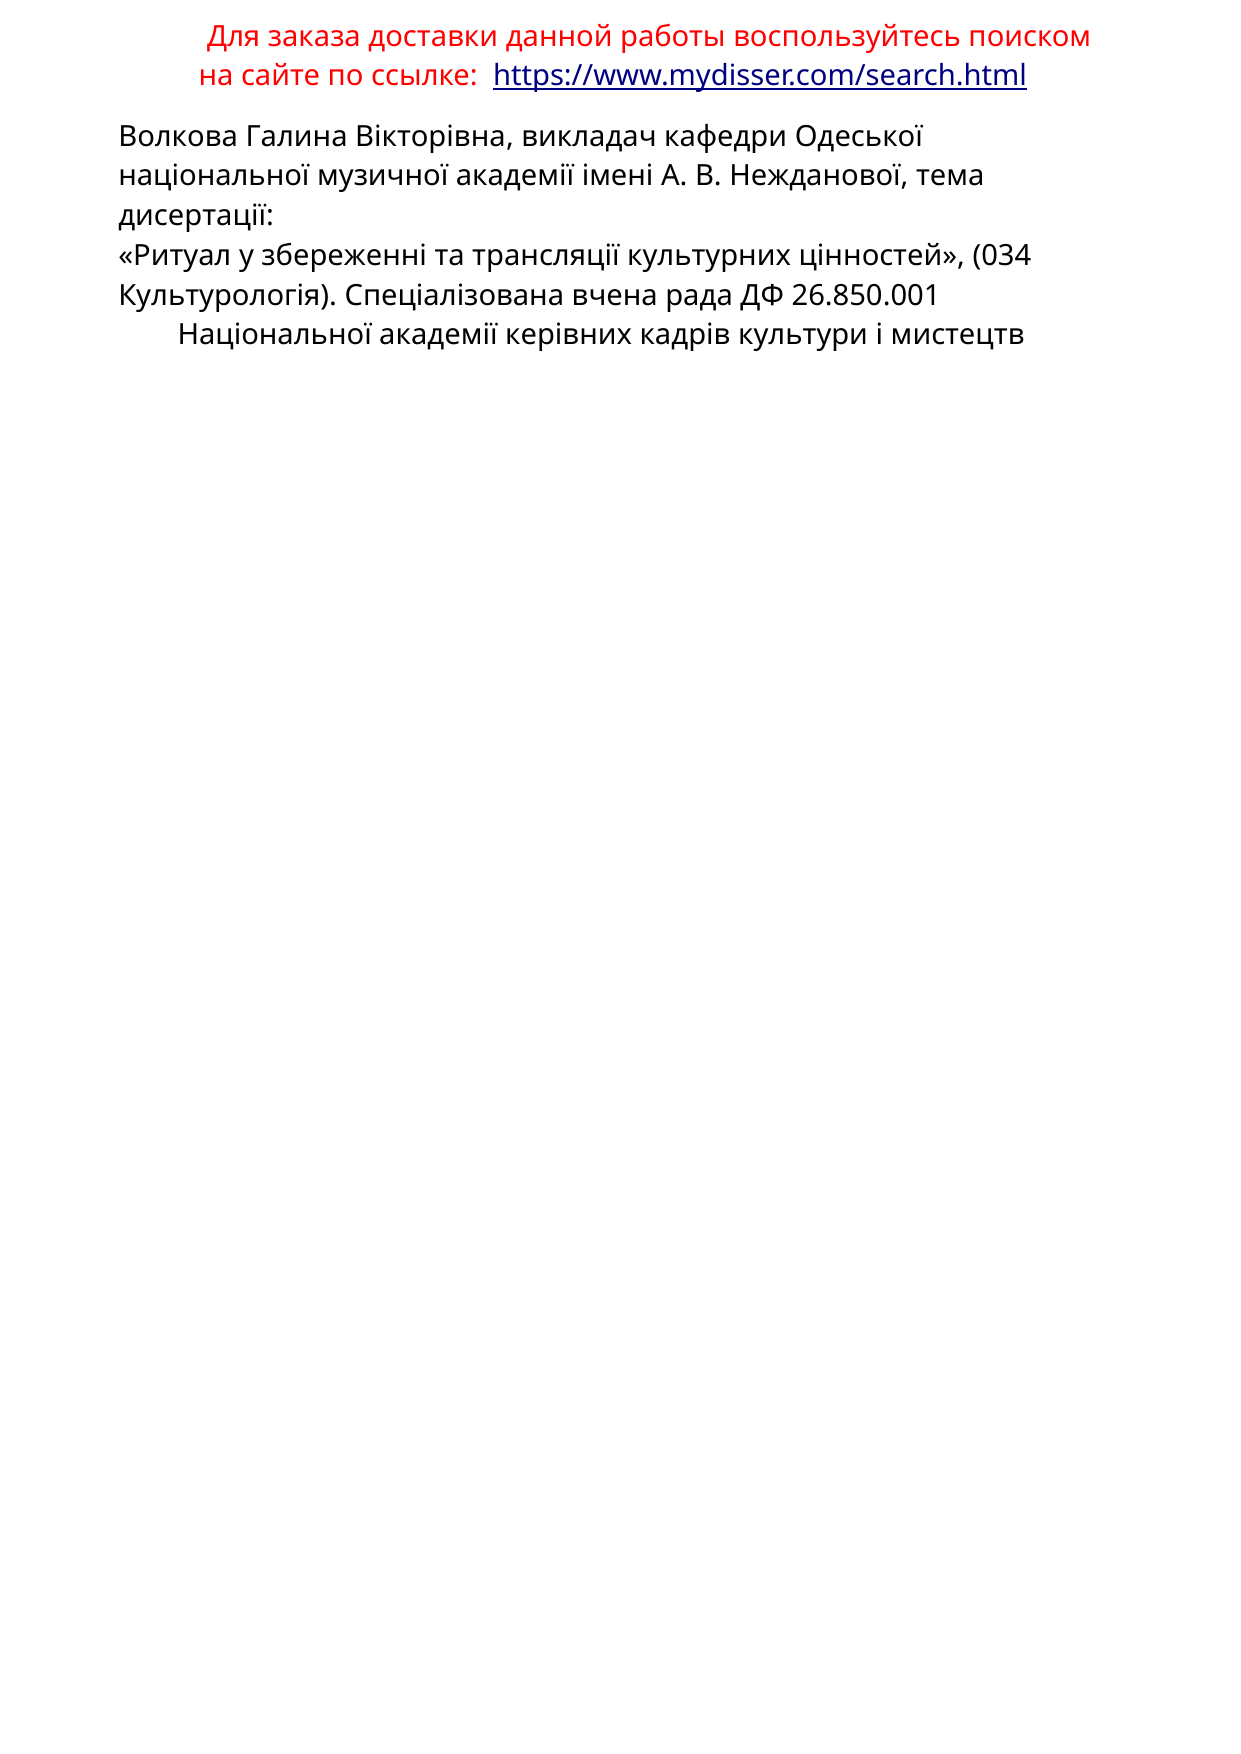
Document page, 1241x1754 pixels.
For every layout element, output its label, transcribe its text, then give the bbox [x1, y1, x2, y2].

text Волкова Галина Вікторівна, викладач кафедри Одеської [118, 115, 1107, 155]
text національної музичної академії імені А. В. Нежданової, тема дисертації: [118, 155, 1107, 234]
text «Ритуал у збереженні та трансляції культурних цінностей», (034 [118, 234, 1107, 274]
text Культурологія). Спеціалізована вчена рада ДФ 26.850.001 [118, 274, 1107, 313]
text Національної академії керівних кадрів культури і мистецтв [118, 313, 1107, 353]
